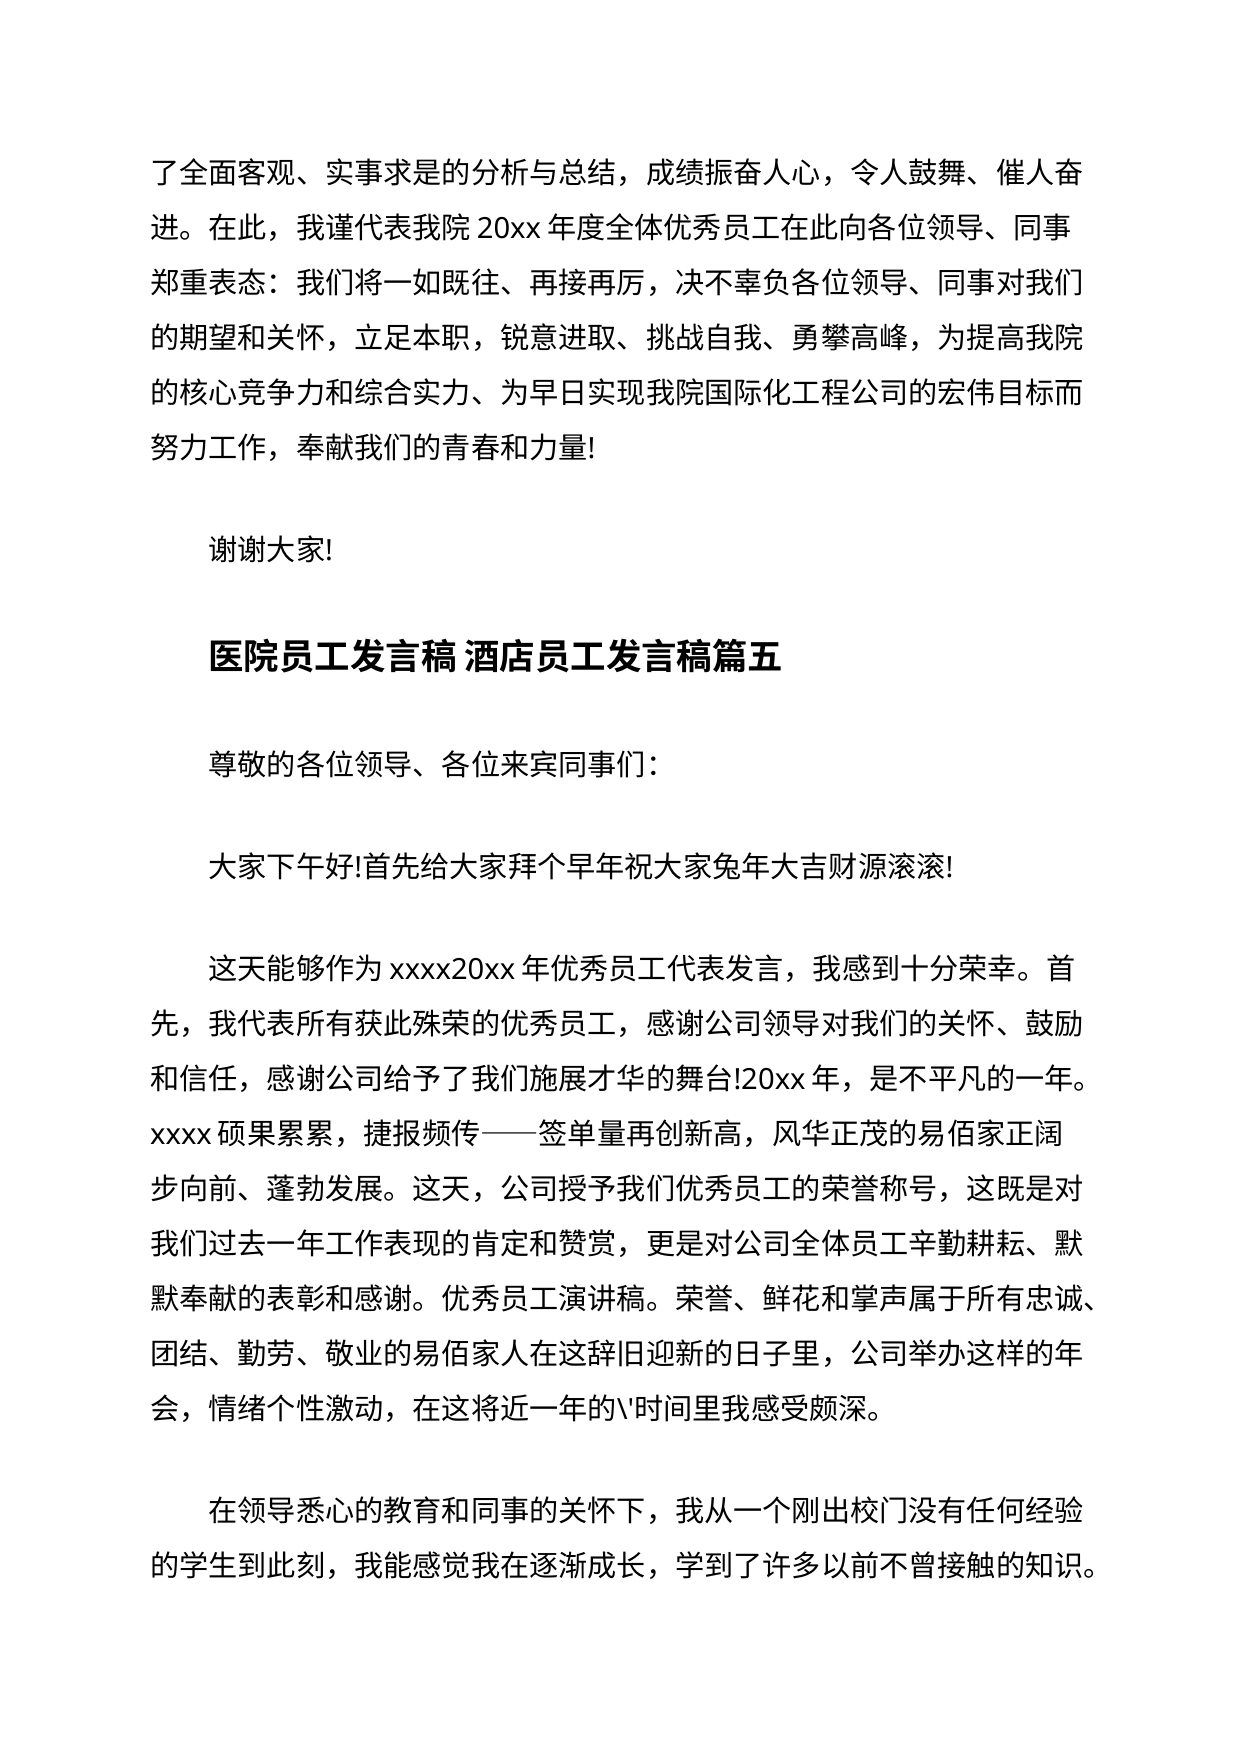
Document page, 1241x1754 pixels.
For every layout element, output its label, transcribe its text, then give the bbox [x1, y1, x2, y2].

text 尊敬的各位领导、各位来宾同事们： [150, 742, 1090, 784]
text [150, 150, 1090, 467]
text 这天能够作为xxxx20xx年优秀员工代表发言，我感到十分荣幸。首先，我代表所有获此殊荣的优秀员工，感谢公司领导对我们的关怀、鼓励和信任，感谢公司给予了我们施展才华的舞台!20xx年，是不平凡的一年。xxxx硕果累累，捷报频传——签单量再创新高，风华正茂的易佰家正阔步向前、蓬勃发展。这天，公司授予我们优秀员工的荣誉称号，这既是对我们过去一年工作表现的肯定和赞赏，更是对公司全体员工辛勤耕耘、默默奉献的表彰和感谢。优秀员工演讲稿。荣誉、鲜花和掌声属于所有忠诚、团结、勤劳、敬业的易佰家人在这辞旧迎新的日子里，公司举办这样的年会，情绪个性激动，在这将近一年的\'时间里我感受颇深。 [150, 946, 1090, 1428]
text 在领导悉心的教育和同事的关怀下，我从一个刚出校门没有任何经验的学生到此刻，我能感觉我在逐渐成长，学到了许多以前不曾接触的知识。 [150, 1487, 1090, 1584]
text 谢谢大家! [150, 527, 1090, 569]
text 大家下午好!首先给大家拜个早年祝大家兔年大吉财源滚滚! [150, 844, 1090, 886]
text 医院员工发言稿 酒店员工发言稿篇五 [150, 628, 1090, 680]
